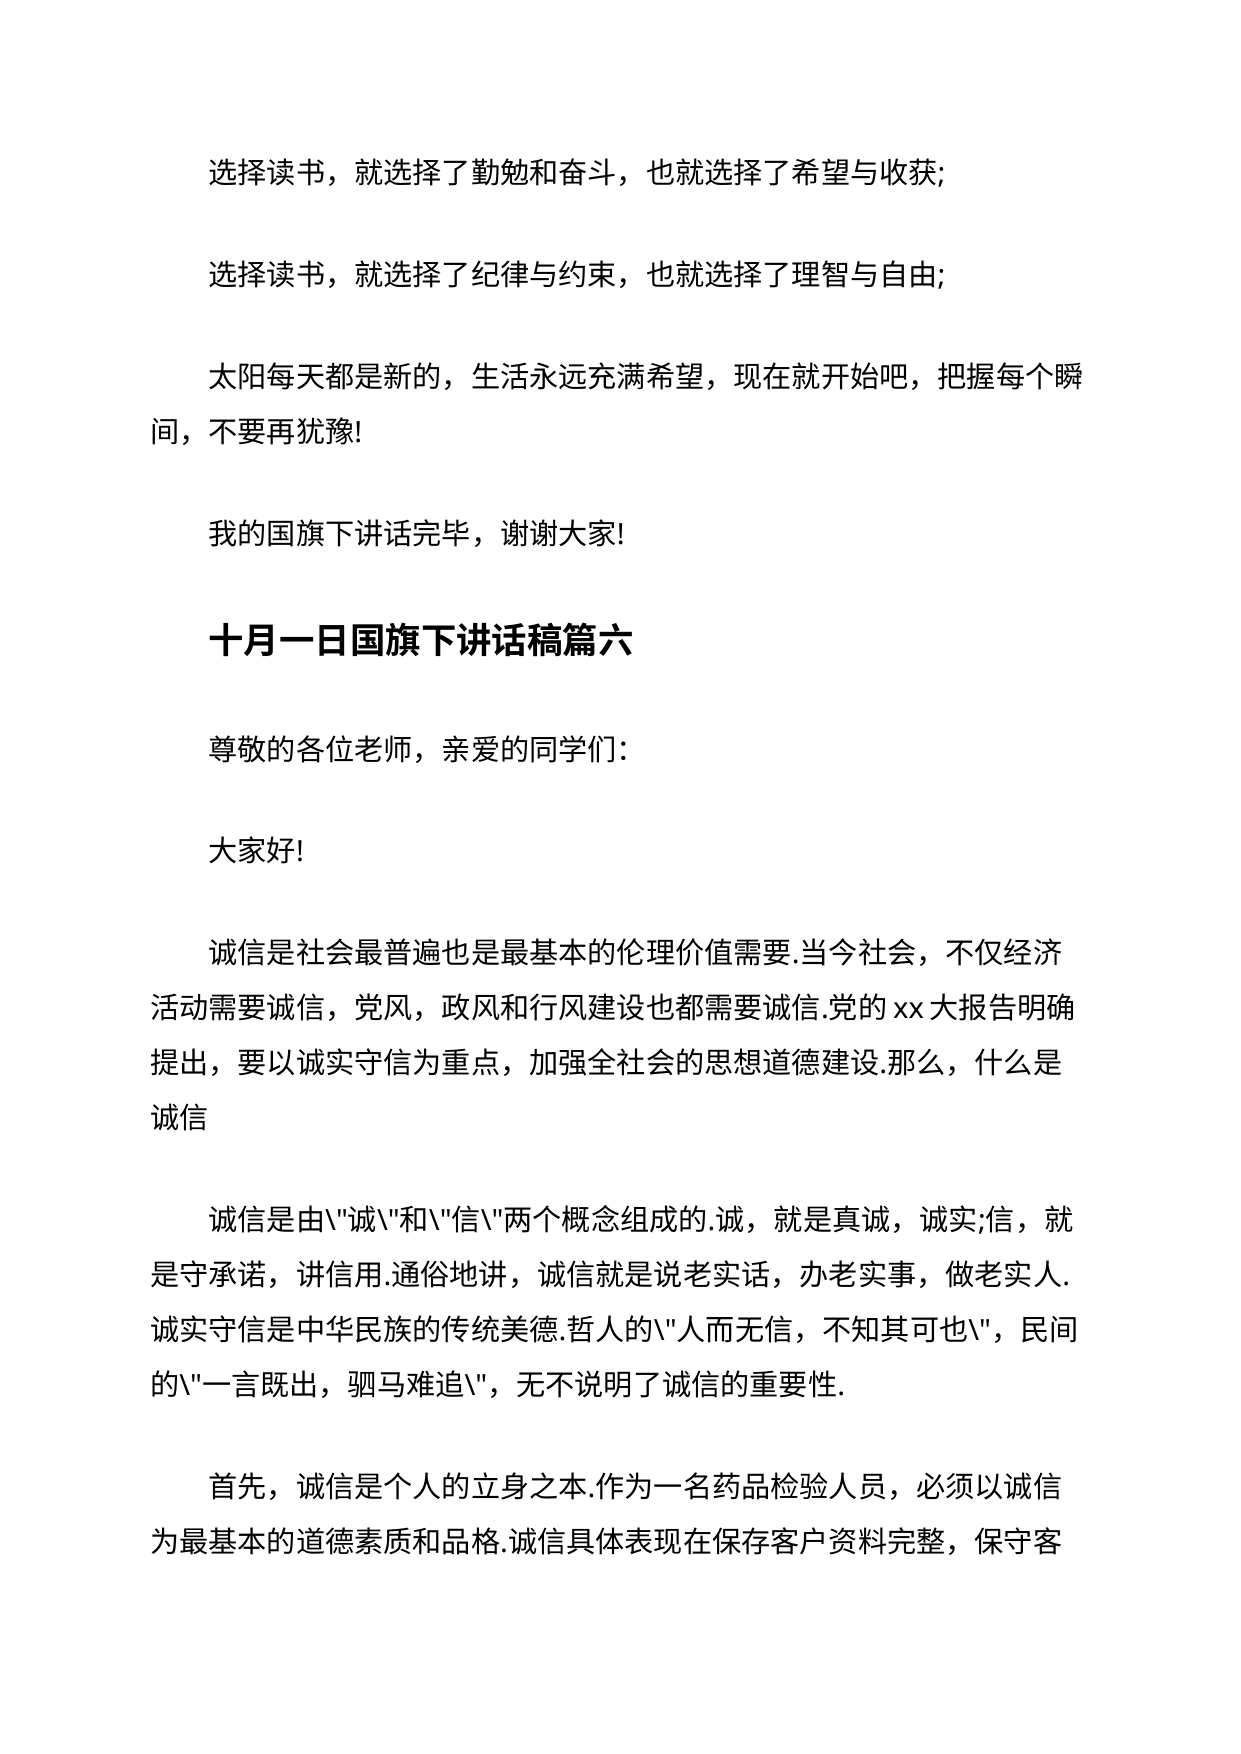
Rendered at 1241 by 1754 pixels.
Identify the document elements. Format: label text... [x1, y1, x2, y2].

text 选择读书，就选择了纪律与约束，也就选择了理智与自由; [150, 252, 1090, 294]
text 选择读书，就选择了勤勉和奋斗，也就选择了希望与收获; [150, 150, 1090, 192]
text 我的国旗下讲话完毕，谢谢大家! [150, 511, 1090, 553]
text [150, 1464, 1090, 1561]
text 十月一日国旗下讲话稿篇六 [150, 613, 1090, 664]
text 诚信是由\"诚\"和\"信\"两个概念组成的.诚，就是真诚，诚实;信，就是守承诺，讲信用.通俗地讲，诚信就是说老实话，办老实事，做老实人.诚实守信是中华民族的传统美德.哲人的\"人而无信，不知其可也\"，民间的\"一言既出，驷马难追\"，无不说明了诚信的重要性. [150, 1197, 1090, 1404]
text 太阳每天都是新的，生活永远充满希望，现在就开始吧，把握每个瞬间，不要再犹豫! [150, 354, 1090, 451]
text 大家好! [150, 828, 1090, 870]
text 诚信是社会最普遍也是最基本的伦理价值需要.当今社会，不仅经济活动需要诚信，党风，政风和行风建设也都需要诚信.党的xx大报告明确提出，要以诚实守信为重点，加强全社会的思想道德建设.那么，什么是诚信 [150, 930, 1090, 1137]
text 尊敬的各位老师，亲爱的同学们： [150, 726, 1090, 768]
